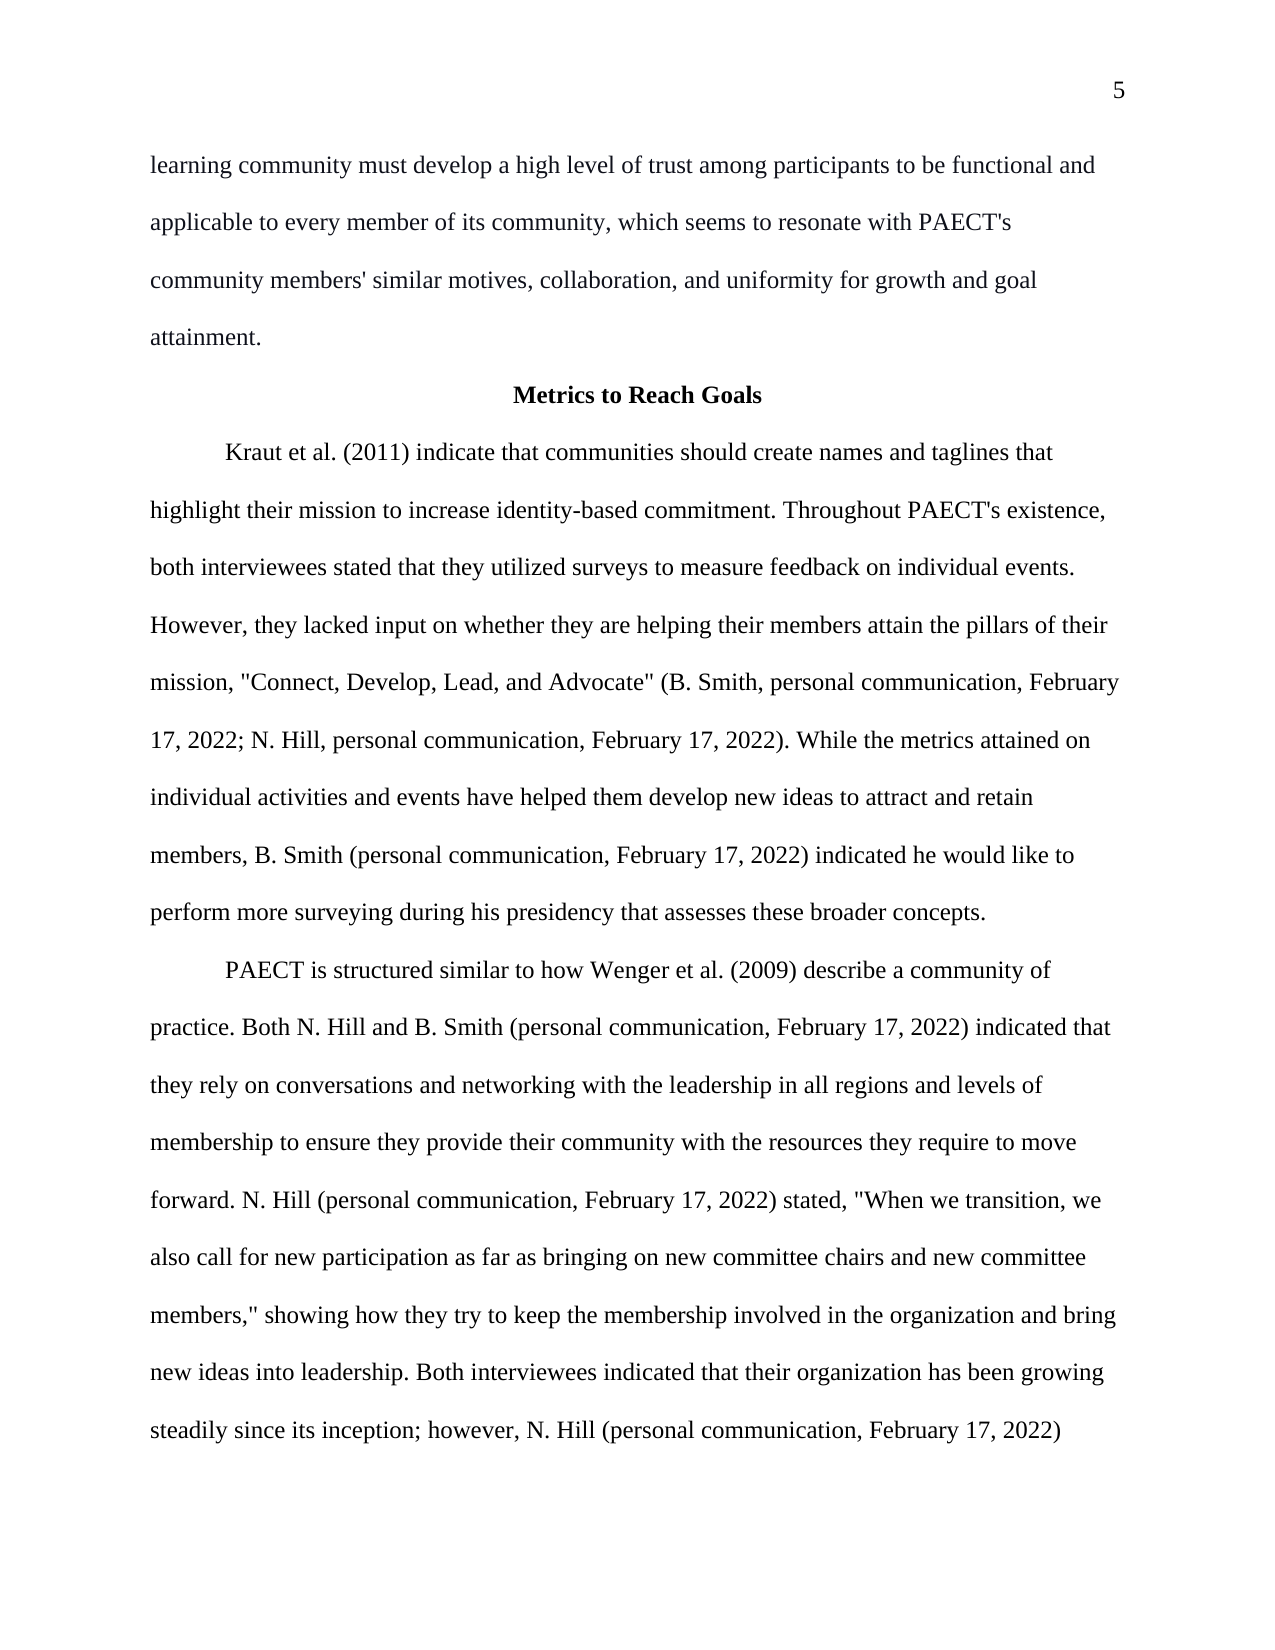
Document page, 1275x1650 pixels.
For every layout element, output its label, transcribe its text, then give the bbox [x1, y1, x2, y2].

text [150, 955, 1125, 1444]
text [150, 150, 1125, 351]
text Metrics to Reach Goals [150, 380, 1125, 409]
text Kraut et al. (2011) indicate that communities should create names and taglines that highlight their mission to increase identity-based commitment. Throughout PAECT's existence, both interviewees stated that they utilized surveys to measure feedback on individual events. However, they lacked input on whether they are helping their members attain the pillars of their mission, "Connect, Develop, Lead, and Advocate" (B. Smith, personal communication, February 17, 2022; N. Hill, personal communication, February 17, 2022). While the metrics attained on individual activities and events have helped them develop new ideas to attract and retain members, B. Smith (personal communication, February 17, 2022) indicated he would like to perform more surveying during his presidency that assesses these broader concepts. [150, 437, 1125, 926]
